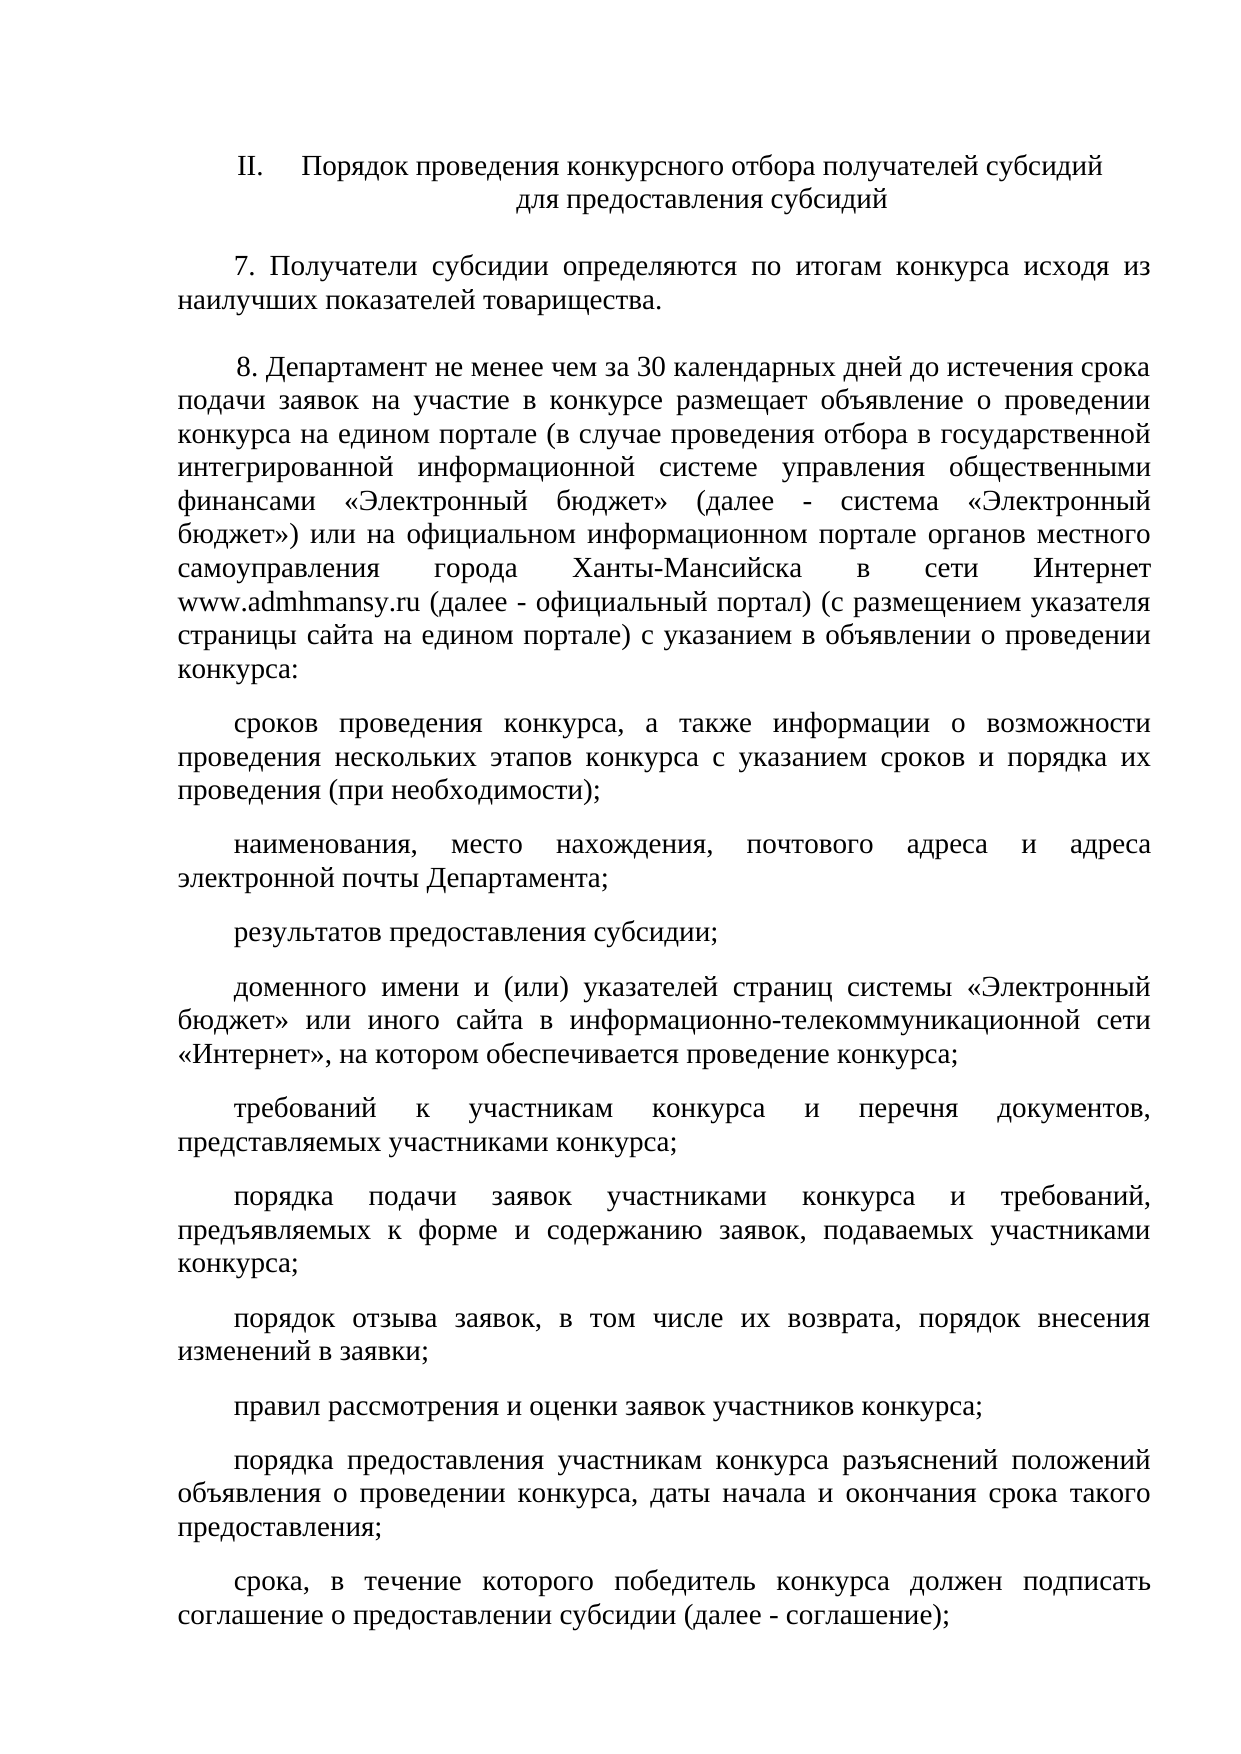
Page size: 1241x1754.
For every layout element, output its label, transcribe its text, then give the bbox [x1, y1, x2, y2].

text для предоставления субсидий [252, 181, 1152, 215]
text порядка подачи заявок участниками конкурса и требований, предъявляемых к форме и содержанию заявок, подаваемых участниками конкурса; [177, 1178, 1152, 1279]
text результатов предоставления субсидии; [177, 914, 1152, 948]
text сроков проведения конкурса, а также информации о возможности проведения нескольких этапов конкурса с указанием сроков и порядка их проведения (при необходимости); [177, 705, 1152, 806]
text правил рассмотрения и оценки заявок участников конкурса; [177, 1388, 1152, 1421]
text порядок отзыва заявок, в том числе их возврата, порядок внесения изменений в заявки; [177, 1300, 1152, 1367]
text 7. Получатели субсидии определяются по итогам конкурса исходя из наилучших показателей товарищества. [177, 248, 1152, 315]
text наименования, место нахождения, почтового адреса и адреса электронной почты Департамента; [177, 827, 1152, 894]
text требований к участникам конкурса и перечня документов, представляемых участниками конкурса; [177, 1090, 1152, 1157]
text порядка предоставления участникам конкурса разъяснений положений объявления о проведении конкурса, даты начала и окончания срока такого предоставления; [177, 1442, 1152, 1543]
text срока, в течение которого победитель конкурса должен подписать соглашение о предоставлении субсидии (далее - соглашение); [177, 1563, 1152, 1631]
text 8. Департамент не менее чем за 30 календарных дней до истечения срока подачи заявок на участие в конкурсе размещает объявление о проведении конкурса на едином портале (в случае проведения отбора в государственной интегрированной информационной системе управления общественными финансами «Электронный бюджет» (далее - система «Электронный бюджет») или на официальном информационном портале органов местного самоуправления города Ханты-Мансийска в сети Интернет www.admhmansy.ru (далее - официальный портал) (с размещением указателя страницы сайта на едином портале) с указанием в объявлении о проведении конкурса: [177, 349, 1152, 684]
list Порядок проведения конкурсного отбора получателей субсидий [215, 148, 1152, 181]
text доменного имени и (или) указателей страниц системы «Электронный бюджет» или иного сайта в информационно-телекоммуникационной сети «Интернет», на котором обеспечивается проведение конкурса; [177, 969, 1152, 1069]
